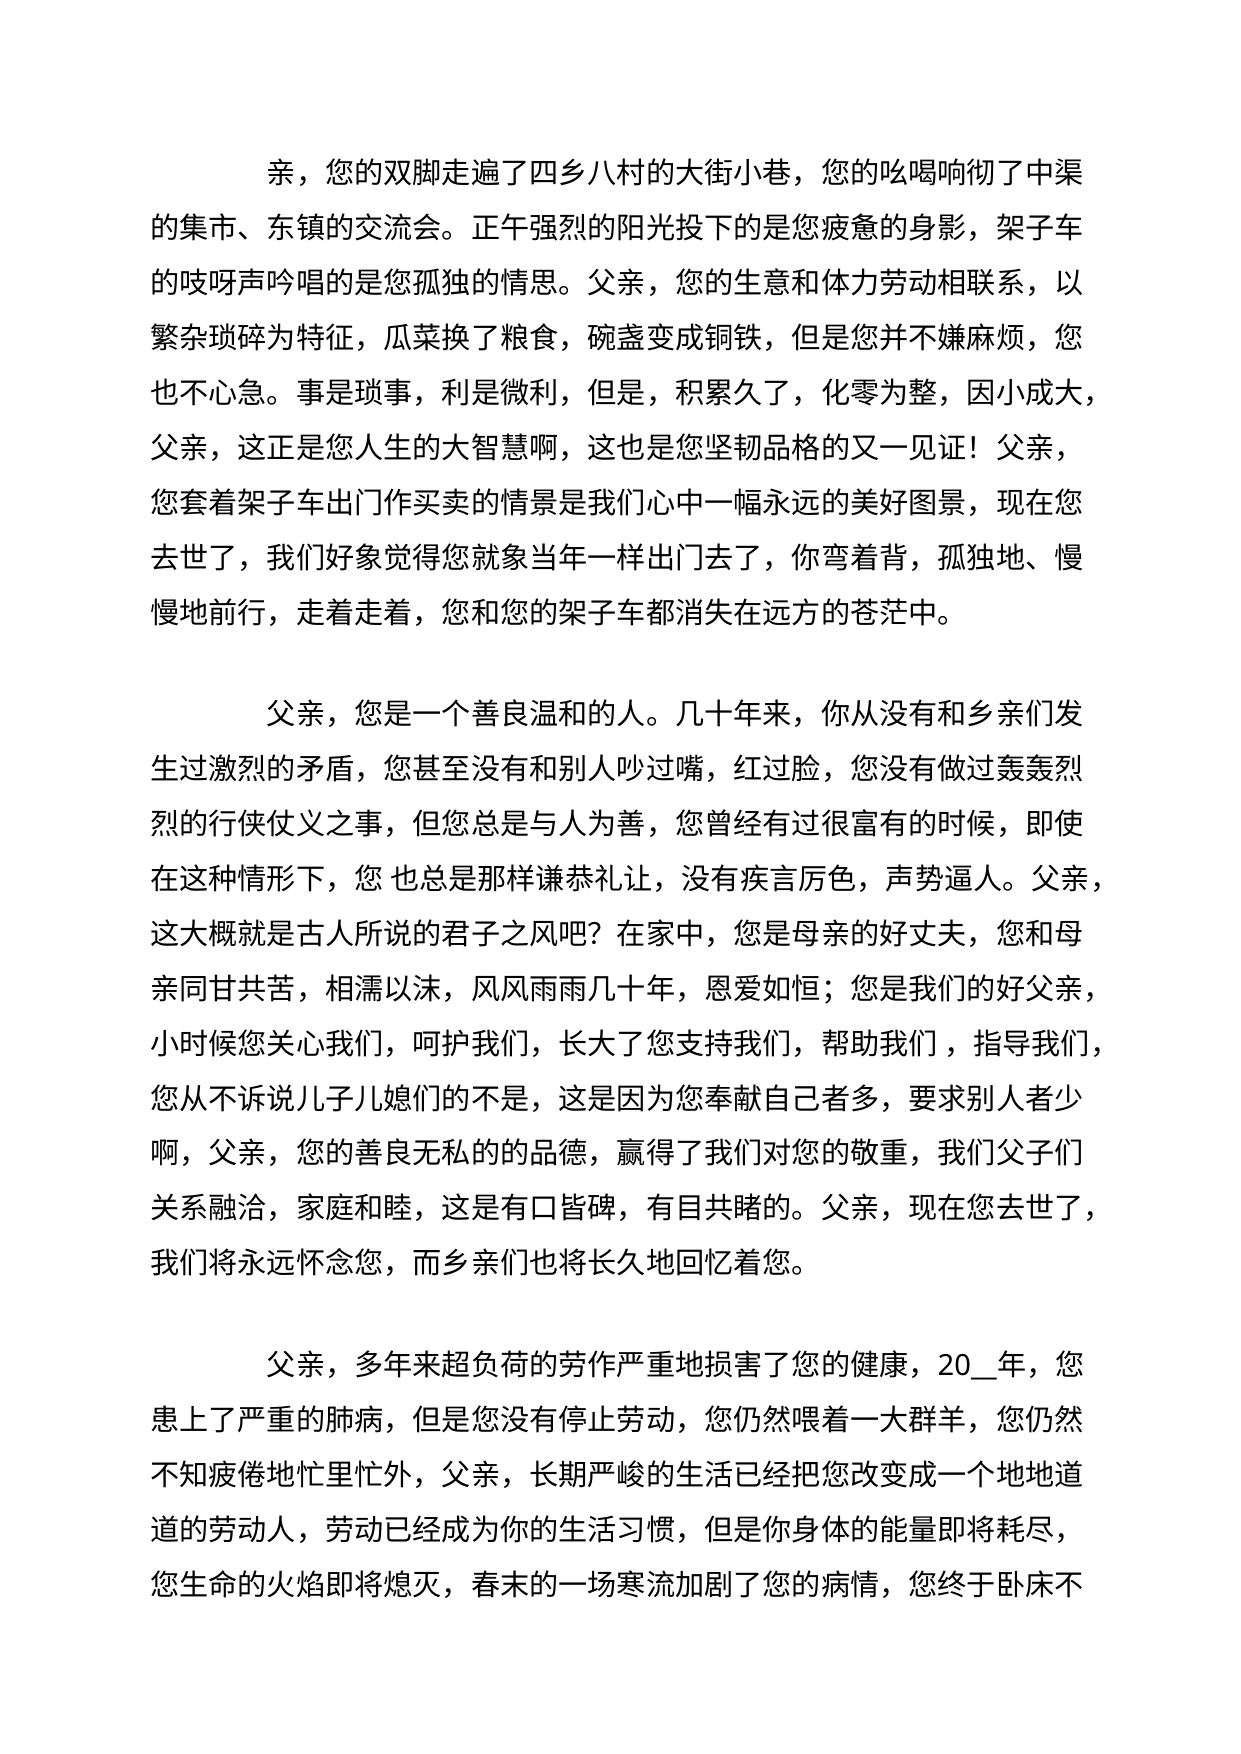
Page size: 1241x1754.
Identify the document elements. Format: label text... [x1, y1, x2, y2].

text 父亲，您是一个善良温和的人。几十年来，你从没有和乡亲们发生过激烈的矛盾，您甚至没有和别人吵过嘴，红过脸，您没有做过轰轰烈烈的行侠仗义之事，但您总是与人为善，您曾经有过很富有的时候，即使在这种情形下，您 也总是那样谦恭礼让，没有疾言厉色，声势逼人。父亲，这大概就是古人所说的君子之风吧？在家中，您是母亲的好丈夫，您和母亲同甘共苦，相濡以沫，风风雨雨几十年，恩爱如恒；您是我们的好父亲，小时候您关心我们，呵护我们，长大了您支持我们，帮助我们 ，指导我们，您从不诉说儿子儿媳们的不是，这是因为您奉献自己者多，要求别人者少啊，父亲，您的善良无私的的品德，赢得了我们对您的敬重，我们父子们关系融洽，家庭和睦，这是有口皆碑，有目共睹的。父亲，现在您去世了，我们将永远怀念您，而乡亲们也将长久地回忆着您。 [150, 691, 1090, 1282]
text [150, 1342, 1090, 1604]
text 亲，您的双脚走遍了四乡八村的大街小巷，您的吆喝响彻了中渠的集市、东镇的交流会。正午强烈的阳光投下的是您疲惫的身影，架子车的吱呀声吟唱的是您孤独的情思。父亲，您的生意和体力劳动相联系，以繁杂琐碎为特征，瓜菜换了粮食，碗盏变成铜铁，但是您并不嫌麻烦，您也不心急。事是琐事，利是微利，但是，积累久了，化零为整，因小成大，父亲，这正是您人生的大智慧啊，这也是您坚韧品格的又一见证！父亲，您套着架子车出门作买卖的情景是我们心中一幅永远的美好图景，现在您去世了，我们好象觉得您就象当年一样出门去了，你弯着背，孤独地、慢慢地前行，走着走着，您和您的架子车都消失在远方的苍茫中。 [150, 150, 1090, 631]
